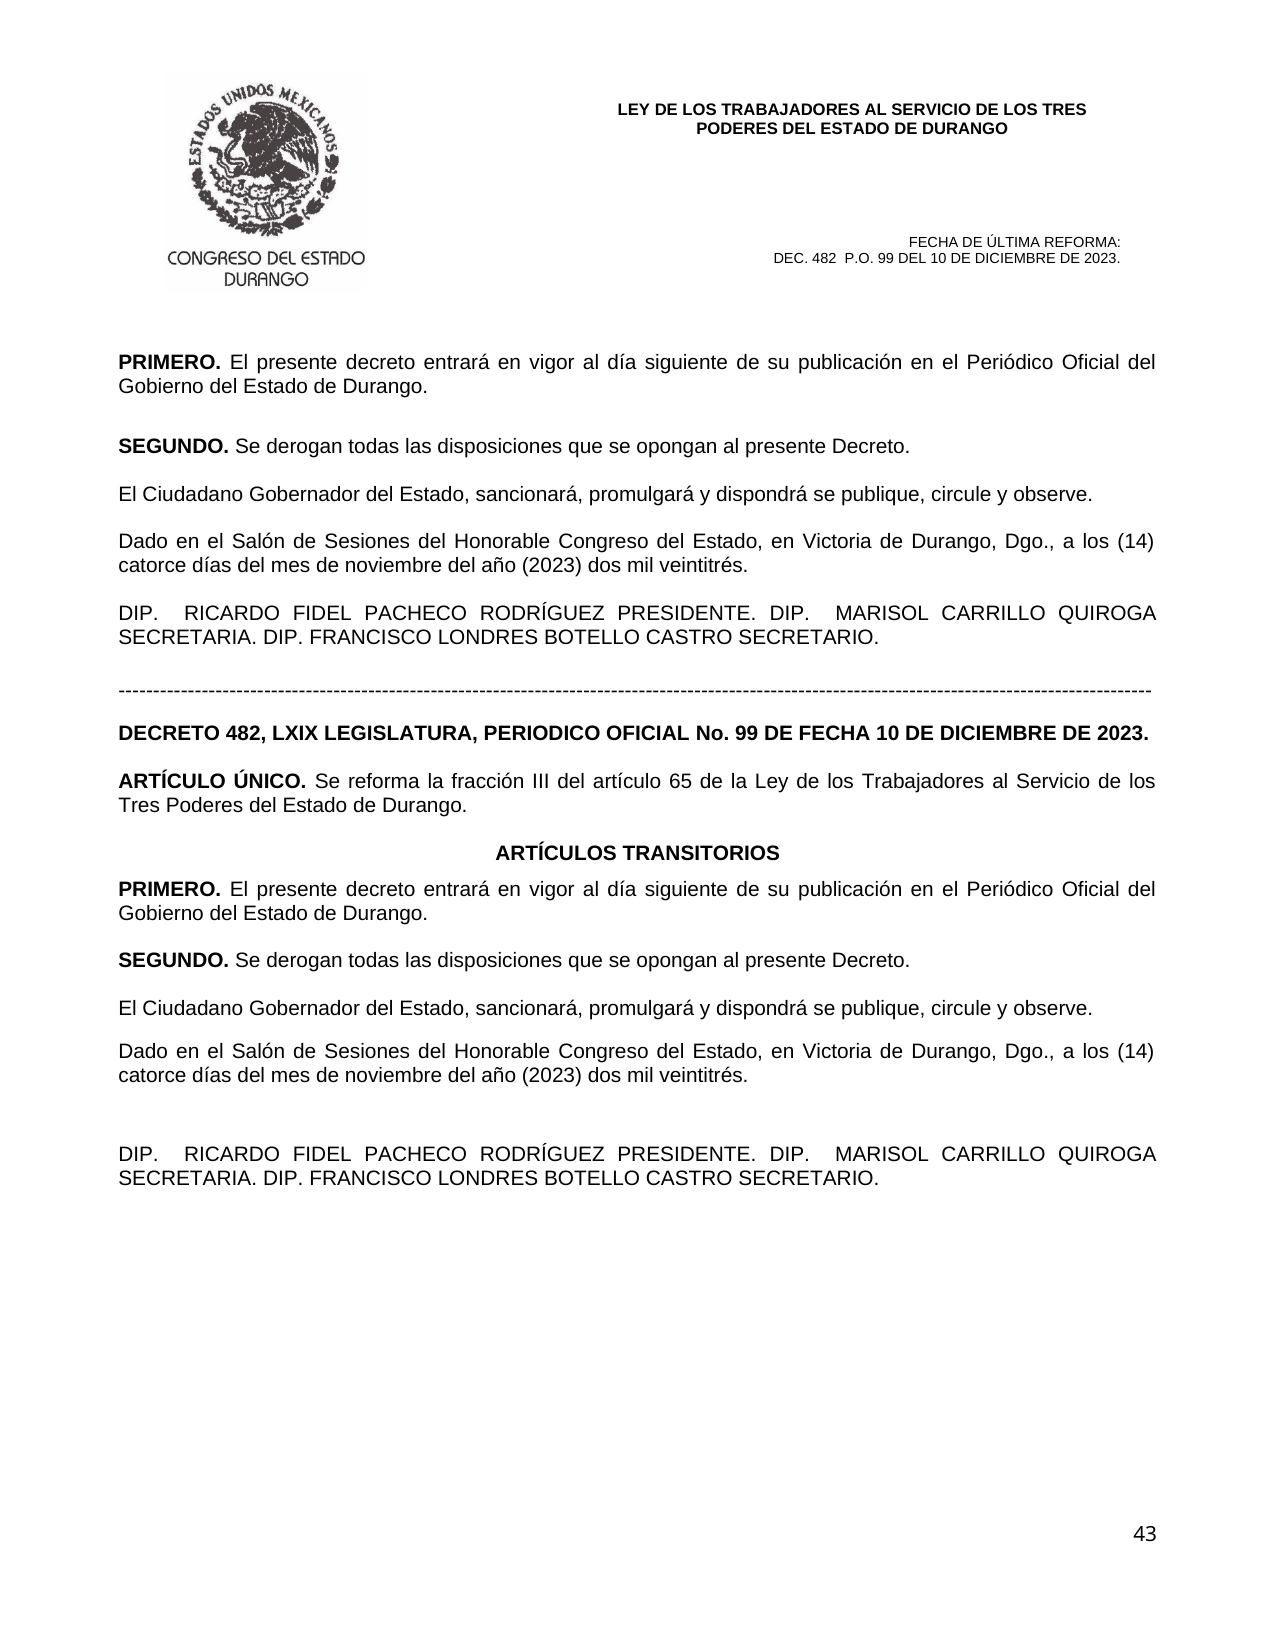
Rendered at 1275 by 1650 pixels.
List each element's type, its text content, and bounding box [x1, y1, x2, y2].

text PRIMERO. El presente decreto entrará en vigor al día siguiente de su publicación en el Periódico Oficial del Gobierno del Estado de Durango. [118, 349, 1157, 397]
text ----------------------------------------------------------------------------------------------------------------------------------------------------- [118, 677, 1157, 701]
text ARTÍCULO ÚNICO. Se reforma la fracción III del artículo 65 de la Ley de los Trabajadores al Servicio de los Tres Poderes del Estado de Durango. [118, 768, 1157, 816]
text DIP. ricardo fidel pacheco rodríguez PRESIDENTe. DIP. MARISOL CARRILLO QUIROGA SECRETARIA. dip. francisco londres botello castro SECRETARIO. [118, 601, 1157, 649]
text SEGUNDO. Se derogan todas las disposiciones que se opongan al presente Decreto. [118, 433, 1157, 457]
text PRIMERO. El presente decreto entrará en vigor al día siguiente de su publicación en el Periódico Oficial del Gobierno del Estado de Durango. [118, 876, 1157, 924]
text Dado en el Salón de Sesiones del Honorable Congreso del Estado, en Victoria de Durango, Dgo., a los (14) catorce días del mes de noviembre del año (2023) dos mil veintitrés. [118, 1039, 1157, 1087]
text DECRETO 482, LXIX LEGISLATURA, PERIODICO OFICIAL No. 99 DE FECHA 10 DE DICIEMBRE DE 2023. [118, 721, 1157, 744]
text El Ciudadano Gobernador del Estado, sancionará, promulgará y dispondrá se publique, circule y observe. [118, 996, 1157, 1020]
picture [163, 73, 367, 293]
text ARTÍCULOS TRANSITORIOS [118, 840, 1157, 864]
text Dado en el Salón de Sesiones del Honorable Congreso del Estado, en Victoria de Durango, Dgo., a los (14) catorce días del mes de noviembre del año (2023) dos mil veintitrés. [118, 529, 1157, 577]
text SEGUNDO. Se derogan todas las disposiciones que se opongan al presente Decreto. [118, 948, 1157, 972]
text El Ciudadano Gobernador del Estado, sancionará, promulgará y dispondrá se publique, circule y observe. [118, 481, 1157, 505]
text DIP. ricardo fidel pacheco rodríguez PRESIDENTe. DIP. MARISOL CARRILLO QUIROGA SECRETARIA. dip. francisco londres botello castro SECRETARIO. [118, 1142, 1157, 1190]
